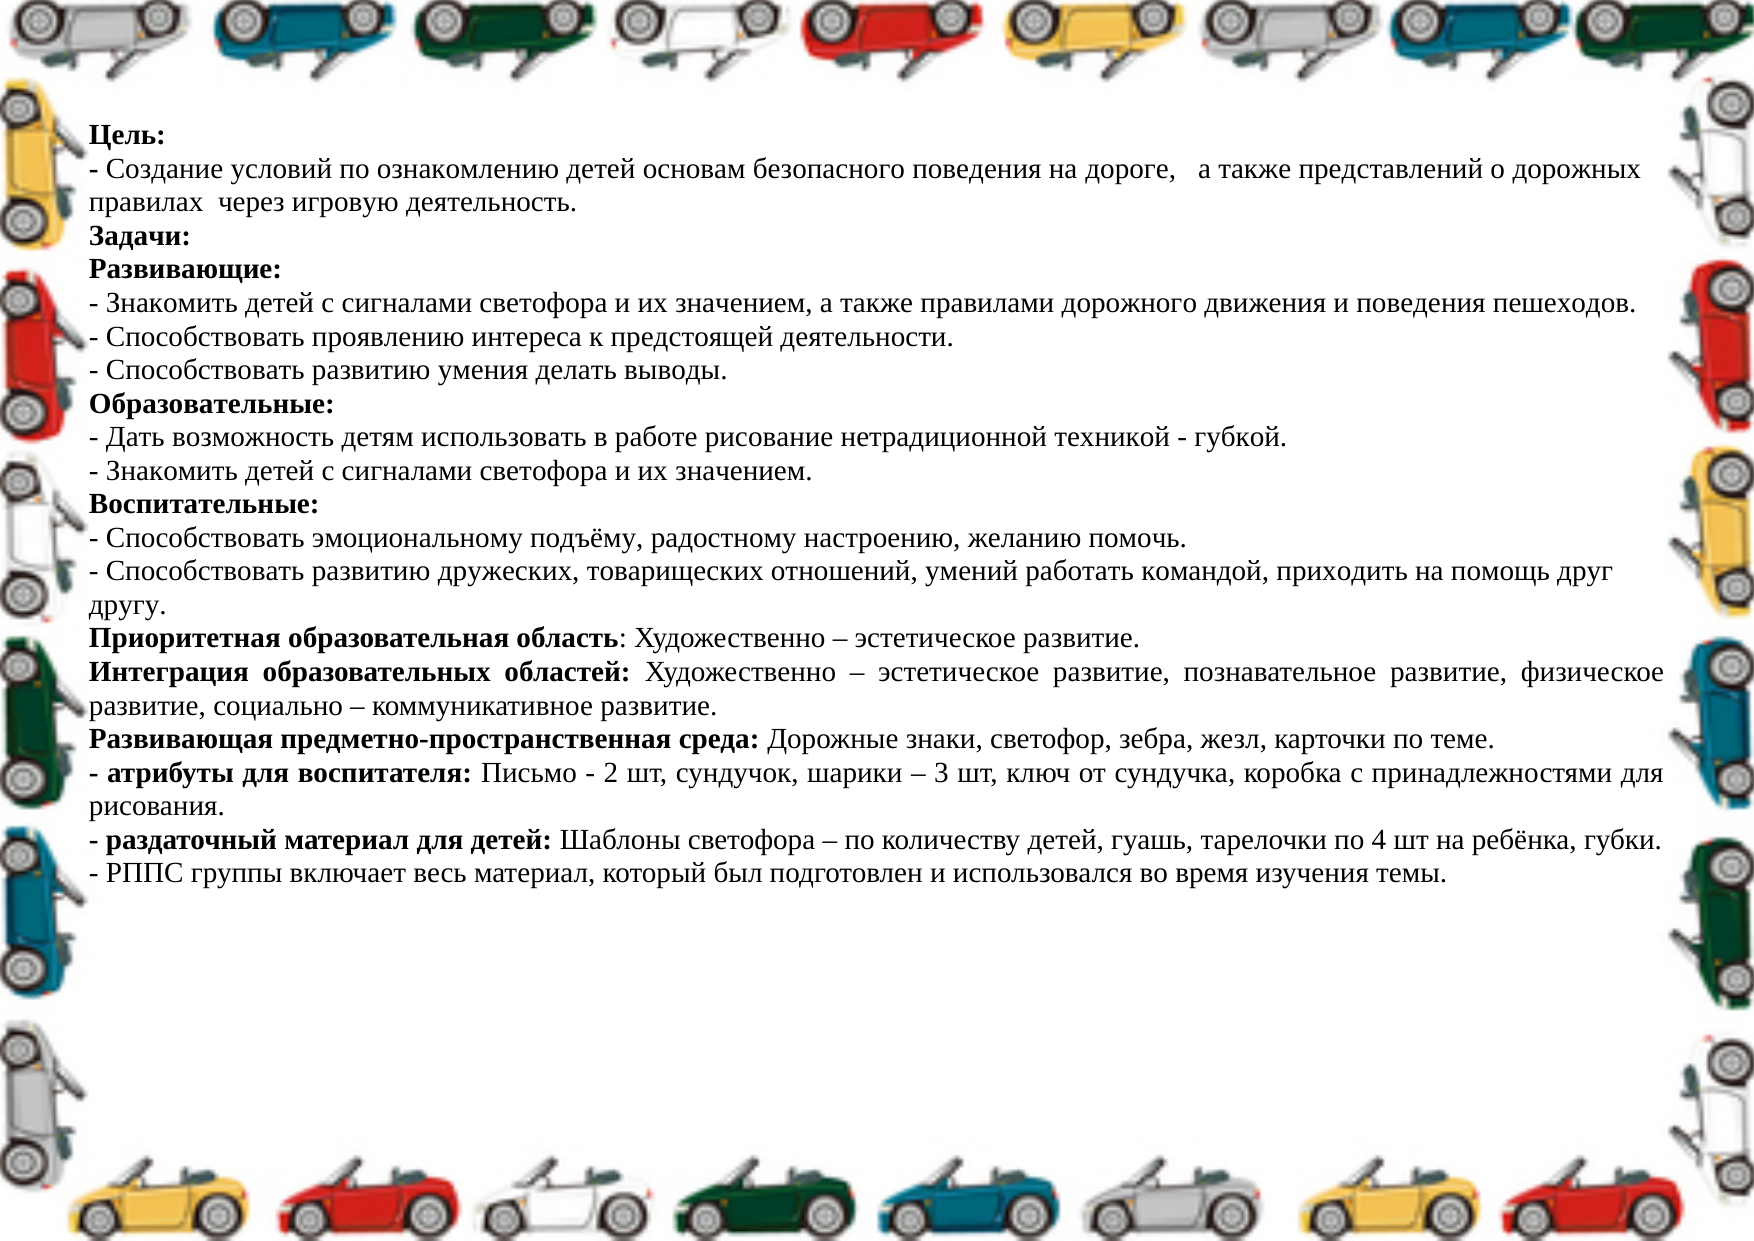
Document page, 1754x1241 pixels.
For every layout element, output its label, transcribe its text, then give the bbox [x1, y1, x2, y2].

text Воспитательные: [89, 486, 1665, 520]
text Задачи: [89, 218, 1665, 252]
text - раздаточный материал для детей: Шаблоны светофора – по количеству детей, гуашь, тарелочки по 4 шт на ребёнка, губки. [89, 822, 1665, 855]
text Развивающая предметно-пространственная среда: Дорожные знаки, светофор, зебра, жезл, карточки по теме. [89, 721, 1665, 755]
text - РППС группы включает весь материал, который был подготовлен и использовался во время изучения темы. [89, 855, 1665, 889]
text - атрибуты для воспитателя: Письмо - 2 шт, сундучок, шарики – 3 шт, ключ от сундучка, коробка с принадлежностями для рисования. [89, 755, 1665, 822]
text Интеграция образовательных областей: Художественно – эстетическое развитие, познавательное развитие, физическое развитие, социально – коммуникативное развитие. [89, 654, 1665, 721]
text - Создание условий по ознакомлению детей основам безопасного поведения на дороге, а также представлений о дорожных правилах через игровую деятельность. [89, 151, 1665, 218]
text Развивающие: [89, 252, 1665, 285]
text - Знакомить детей с сигналами светофора и их значением. [89, 453, 1665, 486]
text - Дать возможность детям использовать в работе рисование нетрадиционной техникой - губкой. [89, 419, 1665, 453]
text - Знакомить детей с сигналами светофора и их значением, а также правилами дорожного движения и поведения пешеходов. [89, 285, 1665, 319]
picture [0, 0, 1754, 1241]
text - Способствовать развитию дружеских, товарищеских отношений, умений работать командой, приходить на помощь друг другу. [89, 553, 1665, 621]
text Приоритетная образовательная область: Художественно – эстетическое развитие. [89, 621, 1665, 654]
text - Способствовать развитию умения делать выводы. [89, 352, 1665, 386]
text Цель: [89, 117, 1665, 151]
text Образовательные: [89, 386, 1665, 419]
text - Способствовать эмоциональному подъёму, радостному настроению, желанию помочь. [89, 520, 1665, 553]
text - Способствовать проявлению интереса к предстоящей деятельности. [89, 319, 1665, 352]
